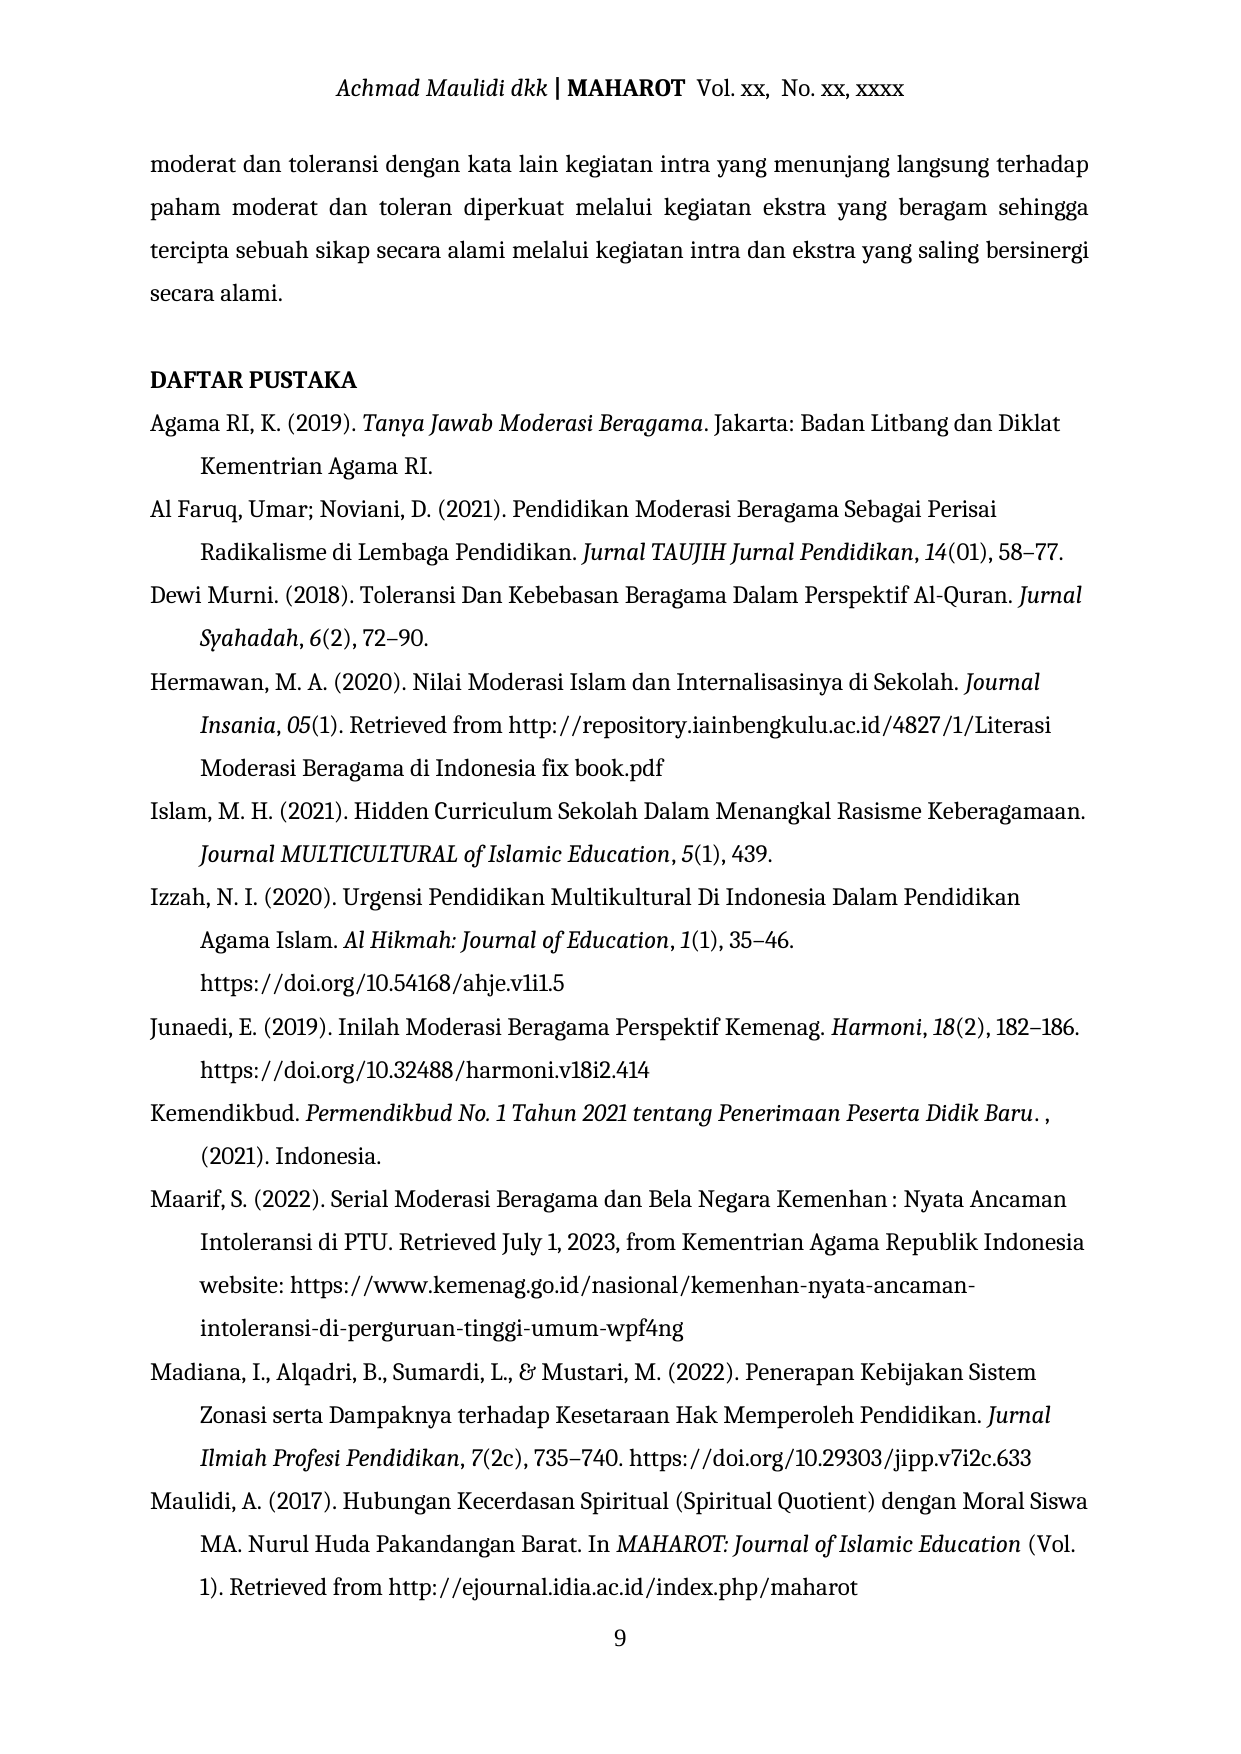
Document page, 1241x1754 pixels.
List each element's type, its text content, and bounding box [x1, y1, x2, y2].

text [150, 150, 1090, 308]
text Izzah, N. I. (2020). Urgensi Pendidikan Multikultural Di Indonesia Dalam Pendidikan Agama Islam. Al Hikmah: Journal of Education, 1(1), 35–46. https://doi.org/10.54168/ahje.v1i1.5 [150, 883, 1090, 998]
text Dewi Murni. (2018). Toleransi Dan Kebebasan Beragama Dalam Perspektif Al-Quran. Jurnal Syahadah, 6(2), 72–90. [150, 581, 1090, 653]
text Maarif, S. (2022). Serial Moderasi Beragama dan Bela Negara Kemenhan : Nyata Ancaman Intoleransi di PTU. Retrieved July 1, 2023, from Kementrian Agama Republik Indonesia website: https://www.kemenag.go.id/nasional/kemenhan-nyata-ancaman-intoleransi-di-perguruan-tinggi-umum-wpf4ng [150, 1185, 1090, 1343]
text Agama RI, K. (2019). Tanya Jawab Moderasi Beragama. Jakarta: Badan Litbang dan Diklat Kementrian Agama RI. [150, 409, 1090, 481]
text Islam, M. H. (2021). Hidden Curriculum Sekolah Dalam Menangkal Rasisme Keberagamaan. Journal MULTICULTURAL of Islamic Education, 5(1), 439. [150, 797, 1090, 869]
text Madiana, I., Alqadri, B., Sumardi, L., & Mustari, M. (2022). Penerapan Kebijakan Sistem Zonasi serta Dampaknya terhadap Kesetaraan Hak Memperoleh Pendidikan. Jurnal Ilmiah Profesi Pendidikan, 7(2c), 735–740. https://doi.org/10.29303/jipp.v7i2c.633 [150, 1357, 1090, 1472]
text Junaedi, E. (2019). Inilah Moderasi Beragama Perspektif Kemenag. Harmoni, 18(2), 182–186. https://doi.org/10.32488/harmoni.v18i2.414 [150, 1012, 1090, 1084]
text Maulidi, A. (2017). Hubungan Kecerdasan Spiritual (Spiritual Quotient) dengan Moral Siswa MA. Nurul Huda Pakandangan Barat. In MAHAROT: Journal of Islamic Education (Vol. 1). Retrieved from http://ejournal.idia.ac.id/index.php/maharot [150, 1487, 1090, 1602]
text DAFTAR PUSTAKA [150, 366, 1090, 394]
text Al Faruq, Umar; Noviani, D. (2021). Pendidikan Moderasi Beragama Sebagai Perisai Radikalisme di Lembaga Pendidikan. Jurnal TAUJIH Jurnal Pendidikan, 14(01), 58–77. [150, 495, 1090, 567]
text Kemendikbud. Permendikbud No. 1 Tahun 2021 tentang Penerimaan Peserta Didik Baru. , (2021). Indonesia. [150, 1099, 1090, 1171]
text Hermawan, M. A. (2020). Nilai Moderasi Islam dan Internalisasinya di Sekolah. Journal Insania, 05(1). Retrieved from http://repository.iainbengkulu.ac.id/4827/1/Literasi Moderasi Beragama di Indonesia fix book.pdf [150, 667, 1090, 782]
